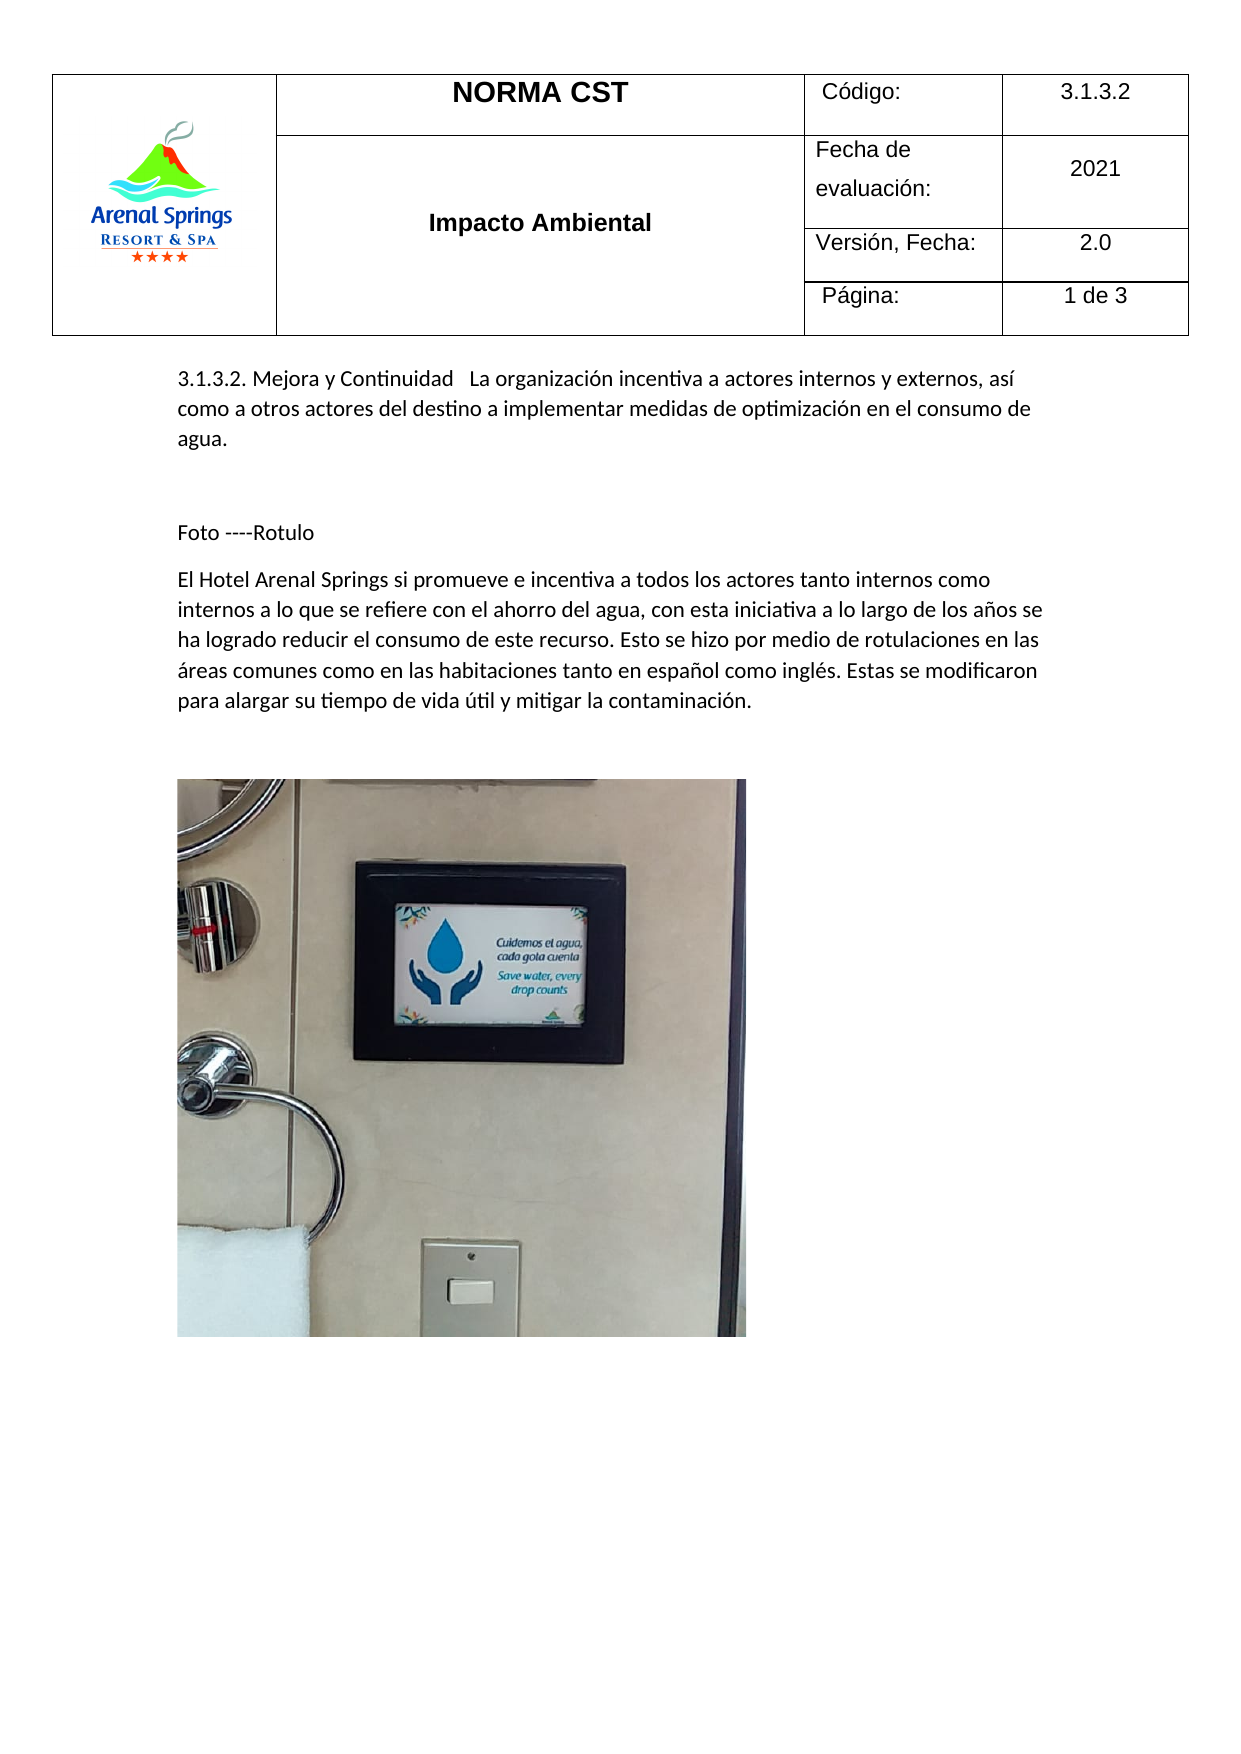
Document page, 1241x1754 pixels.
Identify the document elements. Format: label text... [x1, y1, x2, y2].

picture [63, 116, 258, 267]
text 3.1.3.2. Mejora y Continuidad La organización incentiva a actores internos y externos, así como a otros actores del destino a implementar medidas de optimización en el consumo de agua. [177, 364, 1063, 452]
text Foto ----Rotulo [177, 518, 1063, 546]
picture [177, 779, 747, 1337]
text El Hotel Arenal Springs si promueve e incentiva a todos los actores tanto internos como internos a lo que se refiere con el ahorro del agua, con esta iniciativa a lo largo de los años se ha logrado reducir el consumo de este recurso. Esto se hizo por medio de rotulaciones en las áreas comunes como en las habitaciones tanto en español como inglés. Estas se modificaron para alargar su tiempo de vida útil y mitigar la contaminación. [177, 565, 1063, 714]
